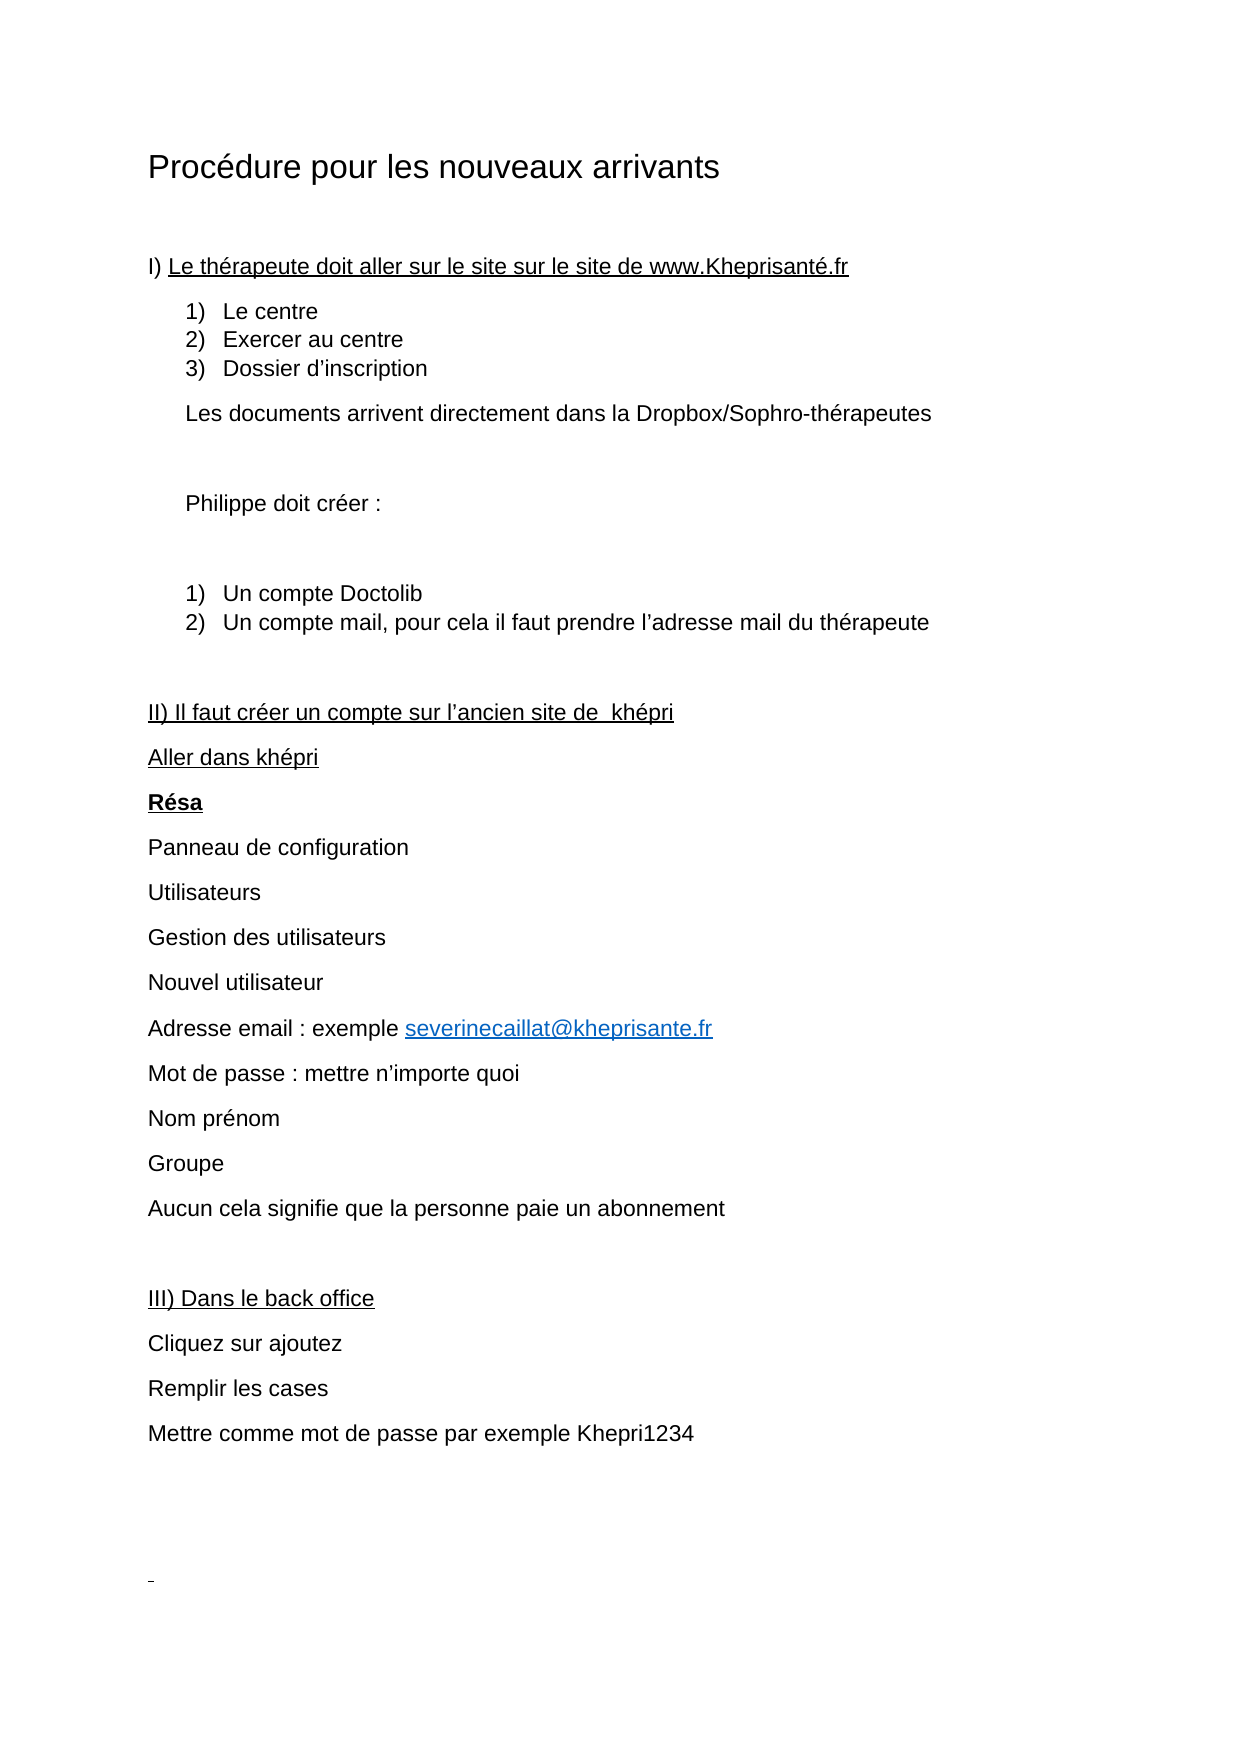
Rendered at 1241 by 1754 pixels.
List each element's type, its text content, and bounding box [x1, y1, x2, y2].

text I) Le thérapeute doit aller sur le site sur le site de www.Kheprisanté.fr [148, 253, 1093, 279]
text Procédure pour les nouveaux arrivants [148, 148, 1093, 186]
list Dossier d’inscription [185, 354, 1093, 381]
text Nom prénom [148, 1105, 1093, 1131]
text Remplir les cases [148, 1375, 1093, 1402]
list Le centre [185, 298, 1093, 324]
text Cliquez sur ajoutez [148, 1330, 1093, 1357]
text III) Dans le back office [148, 1285, 1093, 1311]
text Panneau de configuration [148, 834, 1093, 860]
text Adresse email : exemple severinecaillat@kheprisante.fr [148, 1014, 1093, 1041]
text Philippe doit créer : [185, 490, 1093, 516]
text Gestion des utilisateurs [148, 924, 1093, 951]
list Un compte mail, pour cela il faut prendre l’adresse mail du thérapeute [185, 608, 1093, 635]
text Les documents arrivent directement dans la Dropbox/Sophro-thérapeutes [185, 400, 1093, 426]
text Aucun cela signifie que la personne paie un abonnement [148, 1195, 1093, 1221]
text Nouvel utilisateur [148, 969, 1093, 996]
list Un compte Doctolib [185, 580, 1093, 606]
list Exercer au centre [185, 326, 1093, 352]
text Aller dans khépri [148, 744, 1093, 770]
text II) Il faut créer un compte sur l’ancien site de khépri [148, 699, 1093, 725]
text Groupe [148, 1150, 1093, 1176]
text Mot de passe : mettre n’importe quoi [148, 1059, 1093, 1086]
text Utilisateurs [148, 879, 1093, 906]
text Mettre comme mot de passe par exemple Khepri1234 [148, 1420, 1093, 1447]
text Résa [148, 789, 1093, 815]
